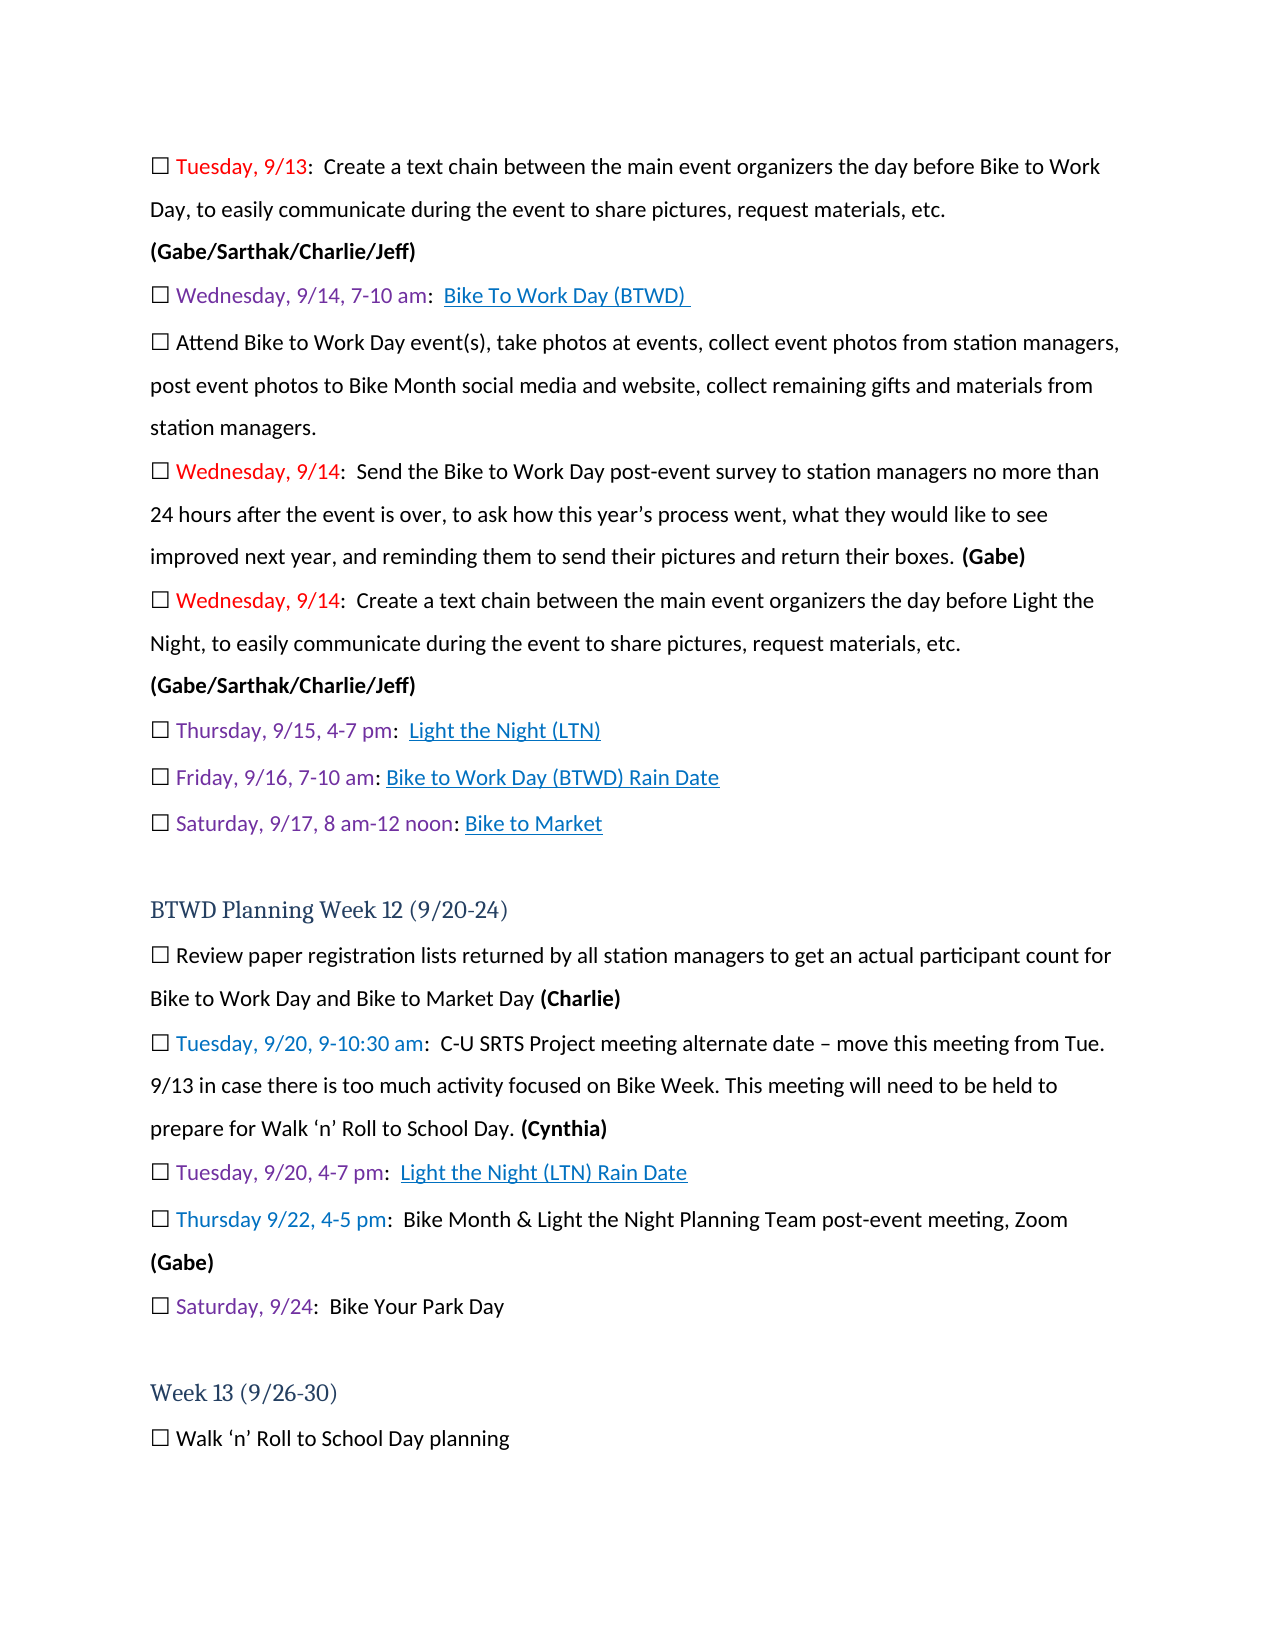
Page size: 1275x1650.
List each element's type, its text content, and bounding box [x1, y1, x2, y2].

text ☐ Saturday, 9/24: Bike Your Park Day [150, 1290, 1125, 1321]
text ☐ Wednesday, 9/14: Send the Bike to Work Day post-event survey to station managers no more than 24 hours after the event is over, to ask how this year’s process went, what they would like to see improved next year, and reminding them to send their pictures and return their boxes. (Gabe) [150, 455, 1125, 570]
text ☐ Attend Bike to Work Day event(s), take photos at events, collect event photos from station managers, post event photos to Bike Month social media and website, collect remaining gifts and materials from station managers. [150, 326, 1125, 441]
text ☐ Tuesday, 9/20, 4-7 pm: Light the Night (LTN) Rain Date [150, 1156, 1125, 1187]
text ☐ Saturday, 9/17, 8 am-12 noon: Bike to Market [150, 807, 1125, 838]
text ☐ Tuesday, 9/13: Create a text chain between the main event organizers the day before Bike to Work Day, to easily communicate during the event to share pictures, request materials, etc. (Gabe/Sarthak/Charlie/Jeff) [150, 150, 1125, 265]
text ☐ Friday, 9/16, 7-10 am: Bike to Work Day (BTWD) Rain Date [150, 760, 1125, 792]
text ☐ Review paper registration lists returned by all station managers to get an actual participant count for Bike to Work Day and Bike to Market Day (Charlie) [150, 939, 1125, 1012]
text ☐ Wednesday, 9/14, 7-10 am: Bike To Work Day (BTWD) [150, 279, 1125, 310]
text ☐ Thursday, 9/15, 4-7 pm: Light the Night (LTN) [150, 713, 1125, 745]
text ☐ Walk ‘n’ Roll to School Day planning [150, 1422, 1125, 1453]
text ☐ Wednesday, 9/14: Create a text chain between the main event organizers the day before Light the Night, to easily communicate during the event to share pictures, request materials, etc. (Gabe/Sarthak/Charlie/Jeff) [150, 584, 1125, 699]
text BTWD Planning Week 12 (9/20-24) [150, 896, 1125, 925]
text Week 13 (9/26-30) [150, 1378, 1125, 1407]
text ☐ Thursday 9/22, 4-5 pm: Bike Month & Light the Night Planning Team post-event meeting, Zoom (Gabe) [150, 1202, 1125, 1276]
text ☐ Tuesday, 9/20, 9-10:30 am: C-U SRTS Project meeting alternate date – move this meeting from Tue. 9/13 in case there is too much activity focused on Bike Week. This meeting will need to be held to prepare for Walk ‘n’ Roll to School Day. (Cynthia) [150, 1026, 1125, 1142]
